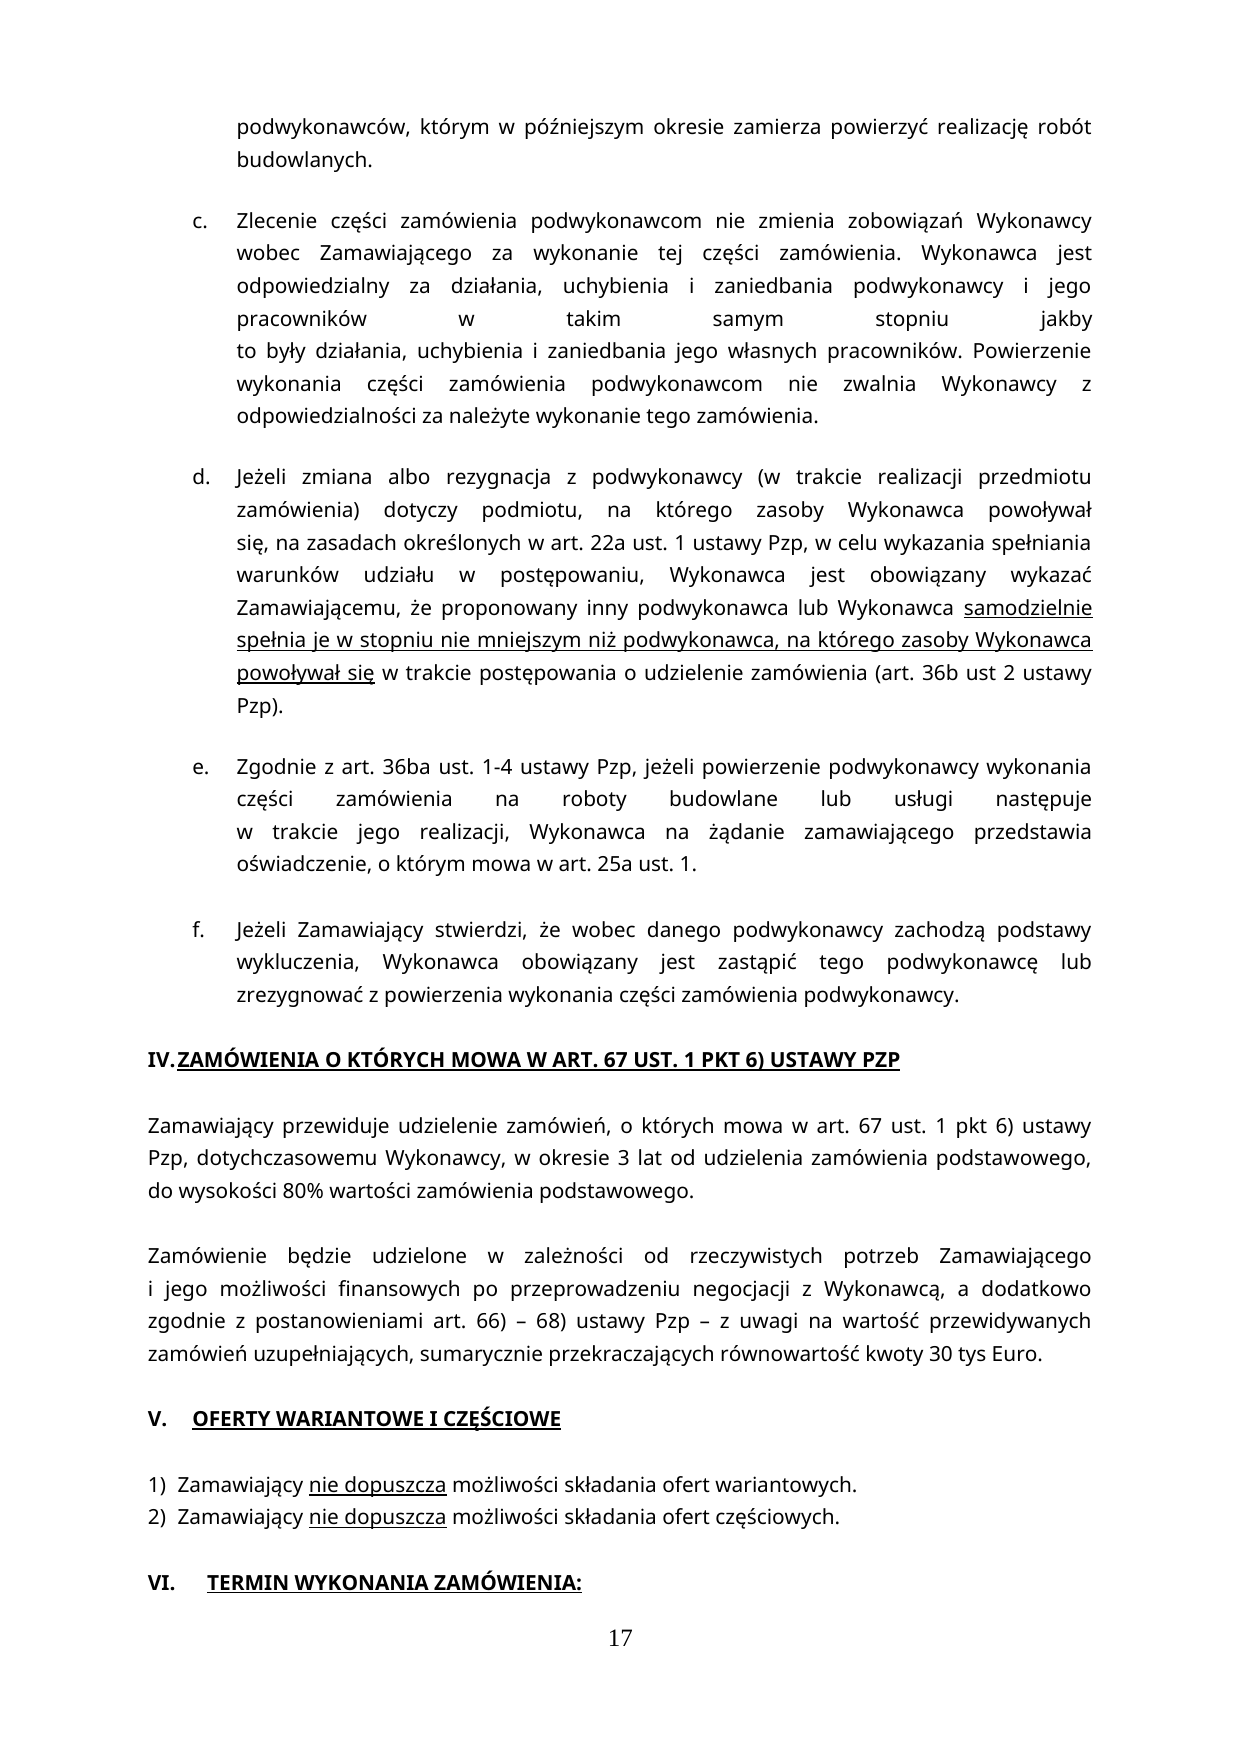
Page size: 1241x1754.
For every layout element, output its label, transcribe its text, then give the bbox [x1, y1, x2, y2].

list Zlecenie części zamówienia podwykonawcom nie zmienia zobowiązań Wykonawcy wobec Zamawiającego za wykonanie tej części zamówienia. Wykonawca jest odpowiedzialny za działania, uchybienia i zaniedbania podwykonawcy i jego pracowników w takim samym stopniu jakby to były działania, uchybienia i zaniedbania jego własnych pracowników. Powierzenie wykonania części zamówienia podwykonawcom nie zwalnia Wykonawcy z odpowiedzialności za należyte wykonanie tego zamówienia. [192, 206, 1092, 430]
subtitle ZAMÓWIENIA O KTÓRYCH MOWA W ART. 67 UST. 1 PKT 6) USTAWY PZP [148, 1045, 1092, 1074]
text Zamówienie będzie udzielone w zależności od rzeczywistych potrzeb Zamawiającego i jego możliwości finansowych po przeprowadzeniu negocjacji z Wykonawcą, a dodatkowo zgodnie z postanowieniami art. 66) – 68) ustawy Pzp – z uwagi na wartość przewidywanych zamówień uzupełniających, sumarycznie przekraczających równowartość kwoty 30 tys Euro. [148, 1241, 1092, 1367]
list TERMIN WYKONANIA ZAMÓWIENIA: [148, 1568, 1092, 1596]
subtitle OFERTY WARIANTOWE I CZĘŚCIOWE [148, 1404, 1092, 1433]
list Jeżeli zmiana albo rezygnacja z podwykonawcy (w trakcie realizacji przedmiotu zamówienia) dotyczy podmiotu, na którego zasoby Wykonawca powoływał się, na zasadach określonych w art. 22a ust. 1 ustawy Pzp, w celu wykazania spełniania warunków udziału w postępowaniu, Wykonawca jest obowiązany wykazać Zamawiającemu, że proponowany inny podwykonawca lub Wykonawca samodzielnie spełnia je w stopniu nie mniejszym niż podwykonawca, na którego zasoby Wykonawca powoływał się w trakcie postępowania o udzielenie zamówienia (art. 36b ust 2 ustawy Pzp). [192, 462, 1092, 719]
list Zgodnie z art. 36ba ust. 1-4 ustawy Pzp, jeżeli powierzenie podwykonawcy wykonania części zamówienia na roboty budowlane lub usługi następuje w trakcie jego realizacji, Wykonawca na żądanie zamawiającego przedstawia oświadczenie, o którym mowa w art. 25a ust. 1. [192, 752, 1092, 878]
list Zamawiający nie dopuszcza możliwości składania ofert wariantowych. [148, 1470, 1092, 1498]
list Jeżeli Zamawiający stwierdzi, że wobec danego podwykonawcy zachodzą podstawy wykluczenia, Wykonawca obowiązany jest zastąpić tego podwykonawcę lub zrezygnować z powierzenia wykonania części zamówienia podwykonawcy. [192, 915, 1092, 1008]
list Zamawiający nie dopuszcza możliwości składania ofert częściowych. [148, 1502, 1092, 1531]
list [192, 112, 1092, 173]
text Zamawiający przewiduje udzielenie zamówień, o których mowa w art. 67 ust. 1 pkt 6) ustawy Pzp, dotychczasowemu Wykonawcy, w okresie 3 lat od udzielenia zamówienia podstawowego, do wysokości 80% wartości zamówienia podstawowego. [148, 1111, 1092, 1204]
